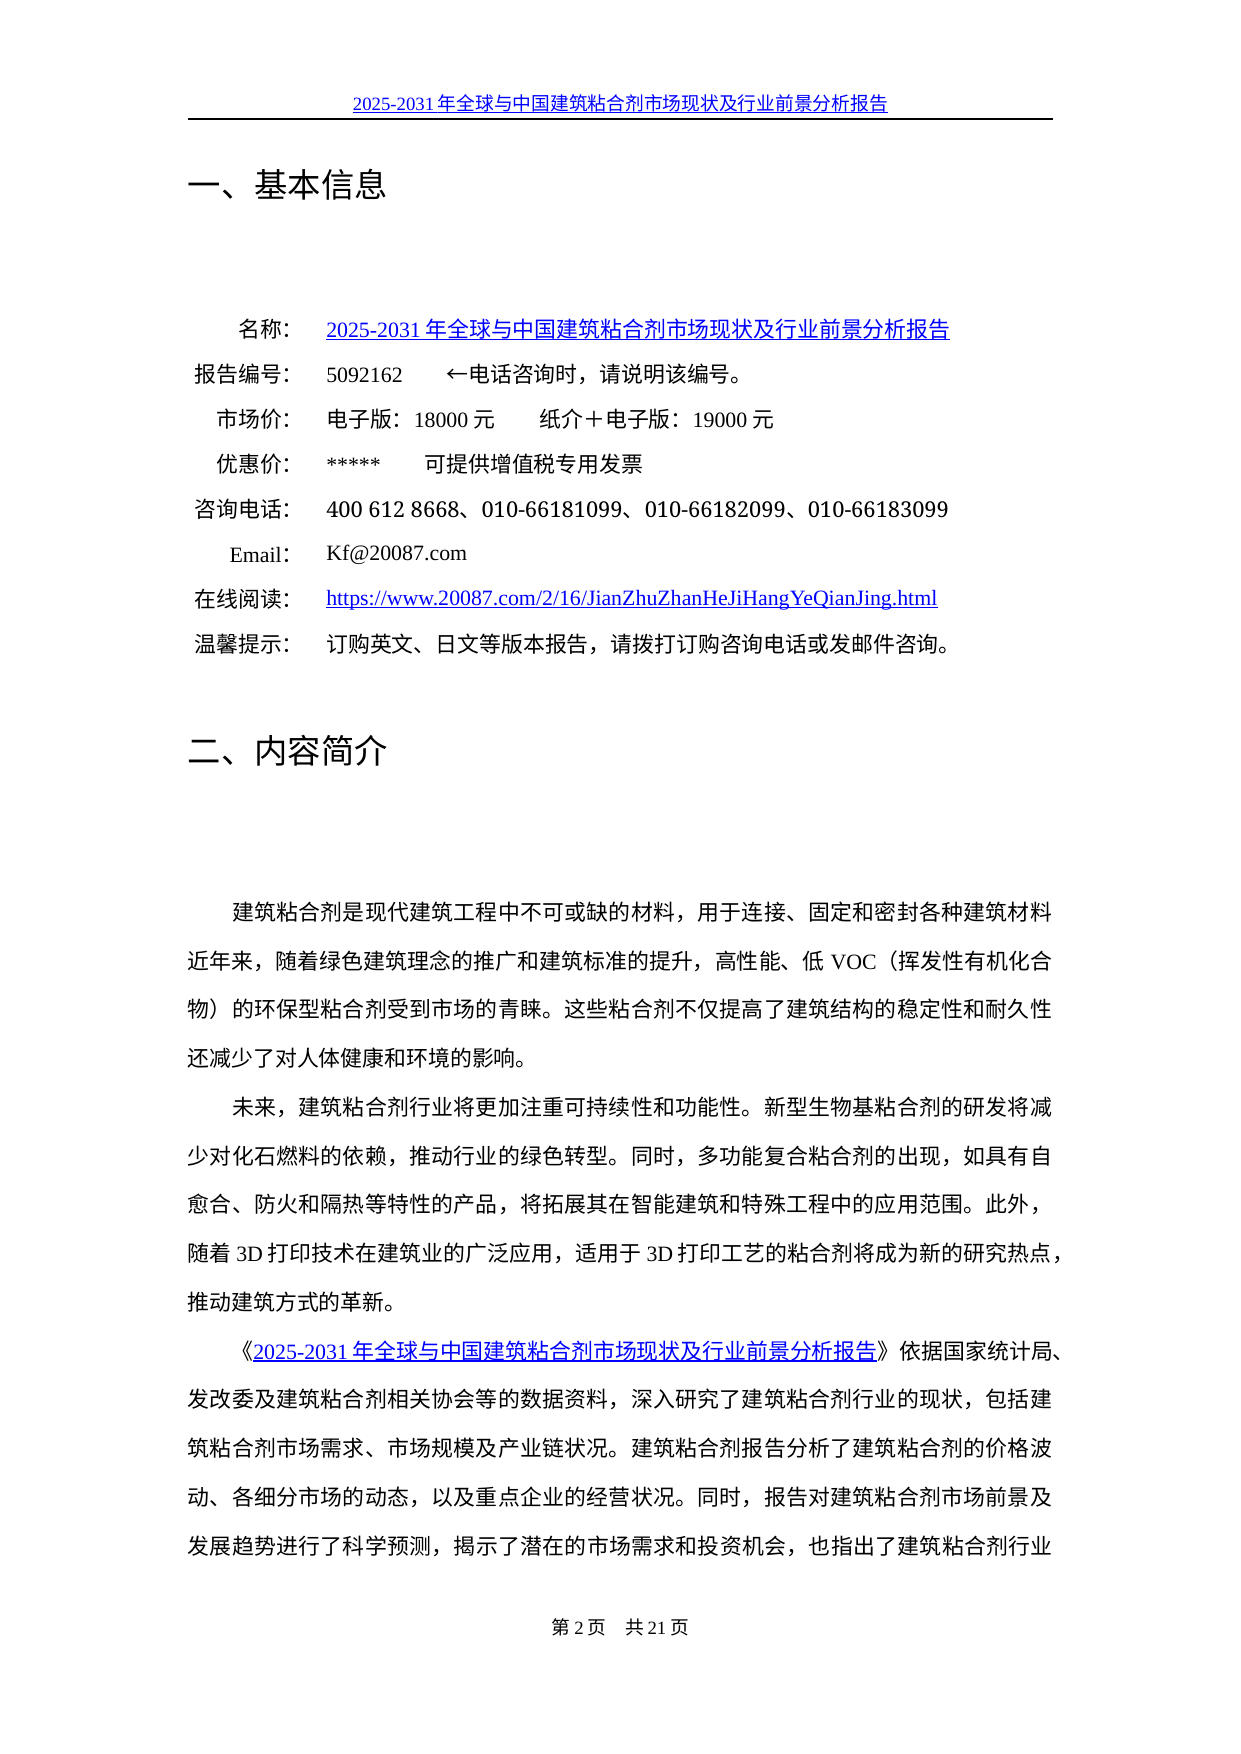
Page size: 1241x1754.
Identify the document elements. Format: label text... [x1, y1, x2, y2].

table_cell 优惠价： [167, 447, 315, 492]
title 二、内容简介 [187, 717, 1053, 782]
table_header 2025-2031年全球与中国建筑粘合剂市场现状及行业前景分析报告 [315, 312, 1073, 357]
table_cell 电子版：18000 元 纸介＋电子版：19000 元 [315, 402, 1073, 447]
table_cell 市场价： [167, 402, 315, 447]
table_header 名称： [167, 312, 315, 357]
table_cell 订购英文、日文等版本报告，请拨打订购咨询电话或发邮件咨询。 [315, 627, 1073, 672]
table_cell [315, 582, 1073, 627]
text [187, 894, 1053, 1561]
table_cell 400 612 8668、010-66181099、010-66182099、010-66183099 [315, 492, 1073, 537]
table_cell 报告编号： [167, 357, 315, 402]
table_cell Kf@20087.com [315, 537, 1073, 582]
table_cell ***** 可提供增值税专用发票 [315, 447, 1073, 492]
table_cell 在线阅读： [167, 582, 315, 627]
title 一、基本信息 [187, 150, 1053, 215]
table_cell 咨询电话： [167, 492, 315, 537]
table_cell 温馨提示： [167, 627, 315, 672]
table_cell Email： [167, 537, 315, 582]
table_cell 5092162 ←电话咨询时，请说明该编号。 [315, 357, 1073, 402]
